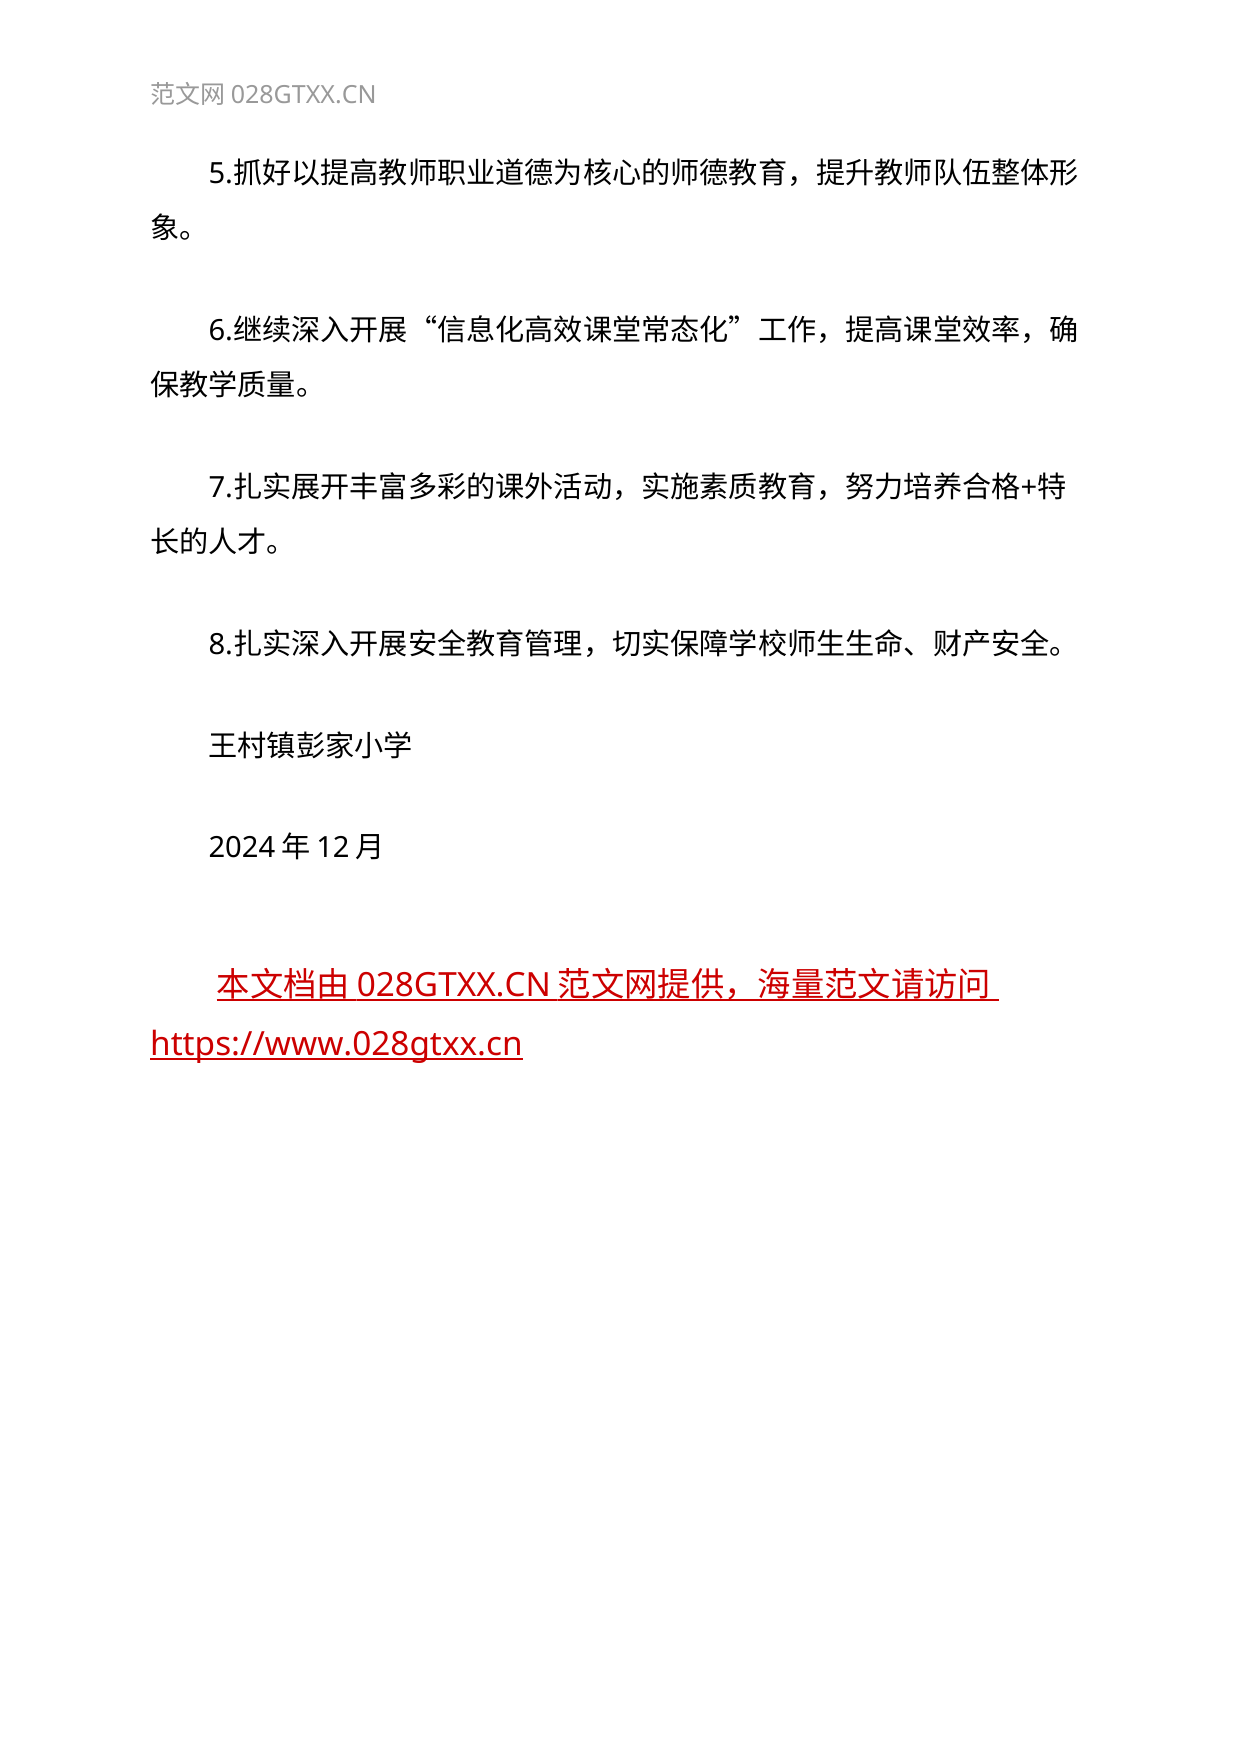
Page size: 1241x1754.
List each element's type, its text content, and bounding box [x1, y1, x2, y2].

text 8.扎实深入开展安全教育管理，切实保障学校师生生命、财产安全。 [150, 620, 1090, 663]
text 5.抓好以提高教师职业道德为核心的师德教育，提升教师队伍整体形象。 [150, 150, 1090, 247]
text 6.继续深入开展“信息化高效课堂常态化”工作，提高课堂效率，确保教学质量。 [150, 307, 1090, 404]
text 本文档由028GTXX.CN范文网提供，海量范文请访问 https://www.028gtxx.cn [150, 957, 1090, 1065]
text 王村镇彭家小学 [150, 722, 1090, 764]
text 2024年12月 [150, 824, 1090, 866]
text 7.扎实展开丰富多彩的课外活动，实施素质教育，努力培养合格+特长的人才。 [150, 463, 1090, 561]
